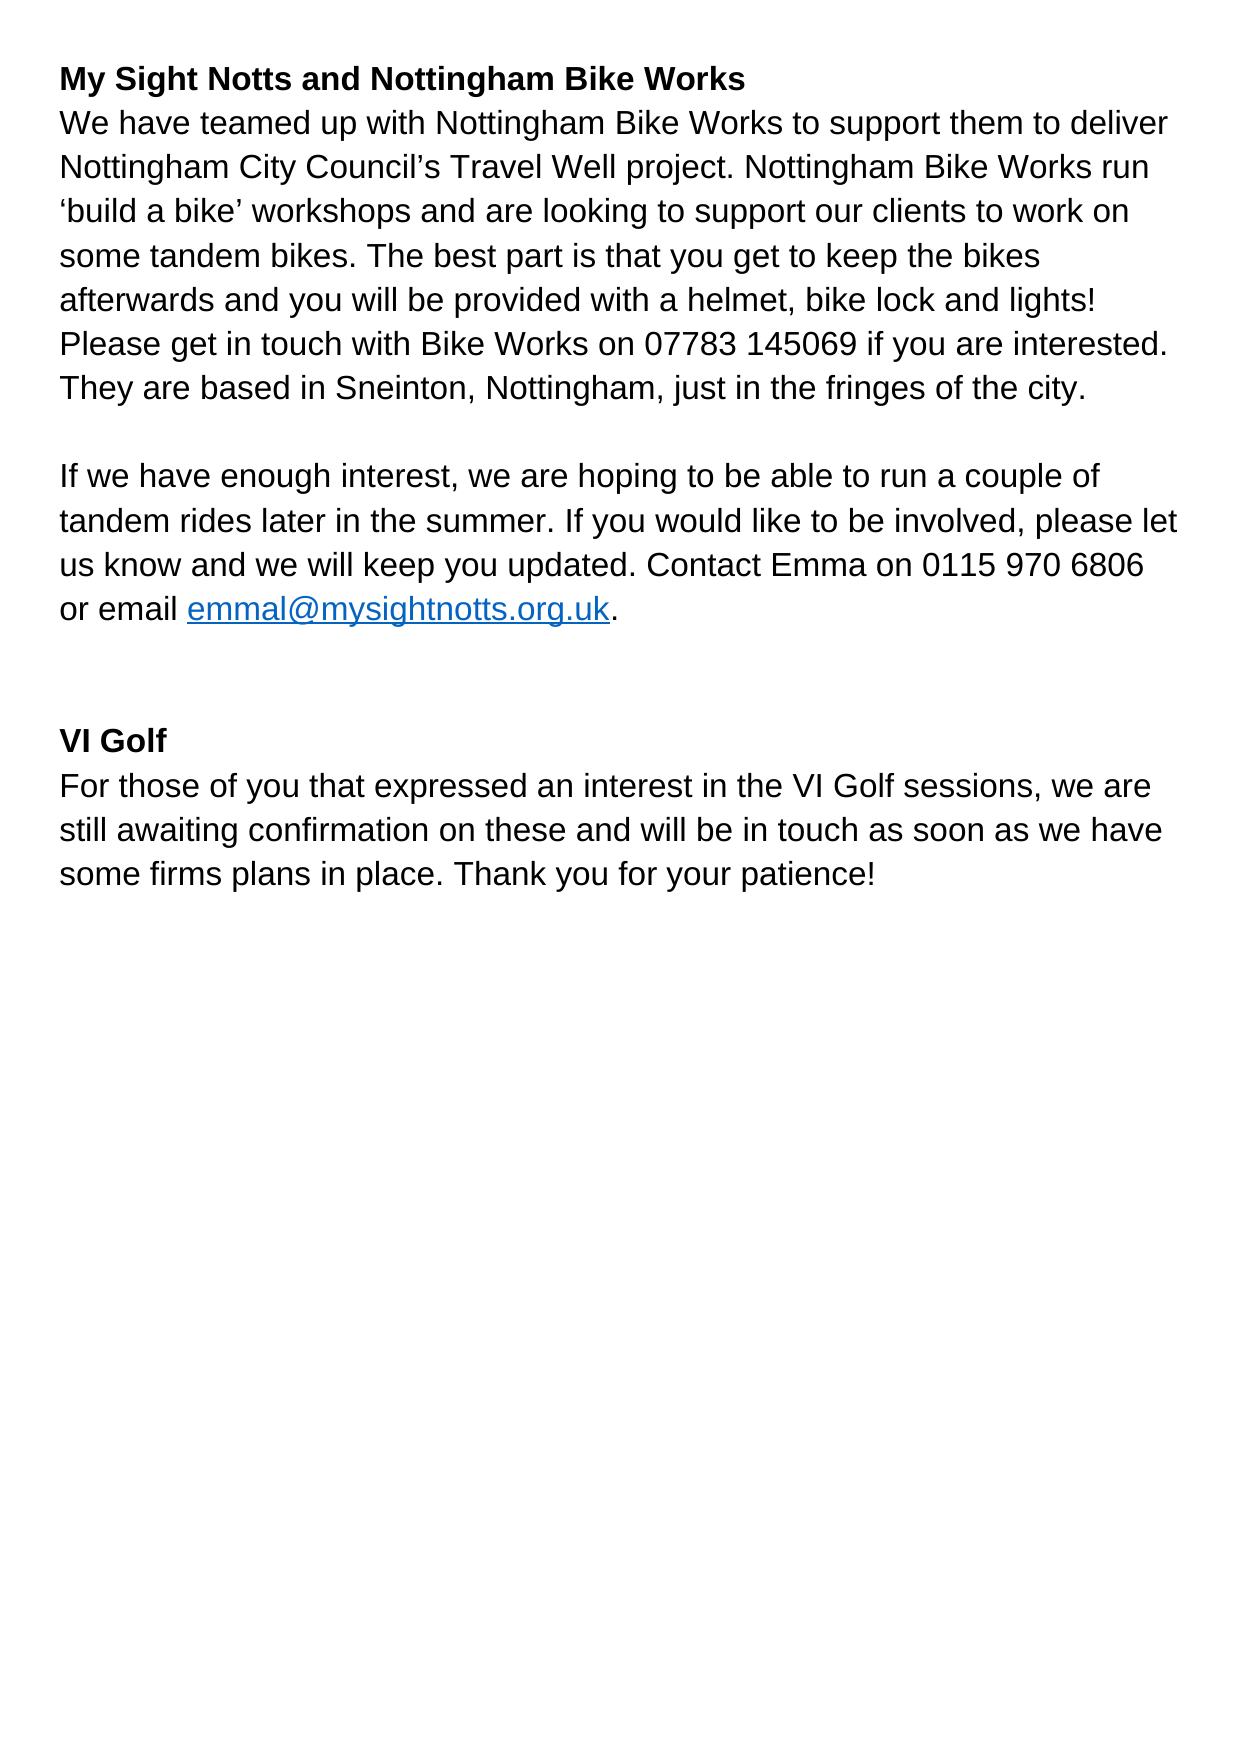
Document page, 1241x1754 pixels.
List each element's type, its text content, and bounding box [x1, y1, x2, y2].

text If we have enough interest, we are hoping to be able to run a couple of tandem rides later in the summer. If you would like to be involved, please let us know and we will keep you updated. Contact Emma on 0115 970 6806 or email emmal@mysightnotts.org.uk. [59, 457, 1181, 627]
text My Sight Notts and Nottingham Bike Works [59, 59, 1181, 97]
text We have teamed up with Nottingham Bike Works to support them to deliver Nottingham City Council’s Travel Well project. Nottingham Bike Works run ‘build a bike’ workshops and are looking to support our clients to work on some tandem bikes. The best part is that you get to keep the bikes afterwards and you will be provided with a helmet, bike lock and lights! Please get in touch with Bike Works on 07783 145069 if you are interested. They are based in Sneinton, Nottingham, just in the fringes of the city. [59, 103, 1181, 407]
text VI Golf [59, 722, 1181, 760]
text For those of you that expressed an interest in the VI Golf sessions, we are still awaiting confirmation on these and will be in touch as soon as we have some firms plans in place. Thank you for your patience! [59, 766, 1181, 892]
